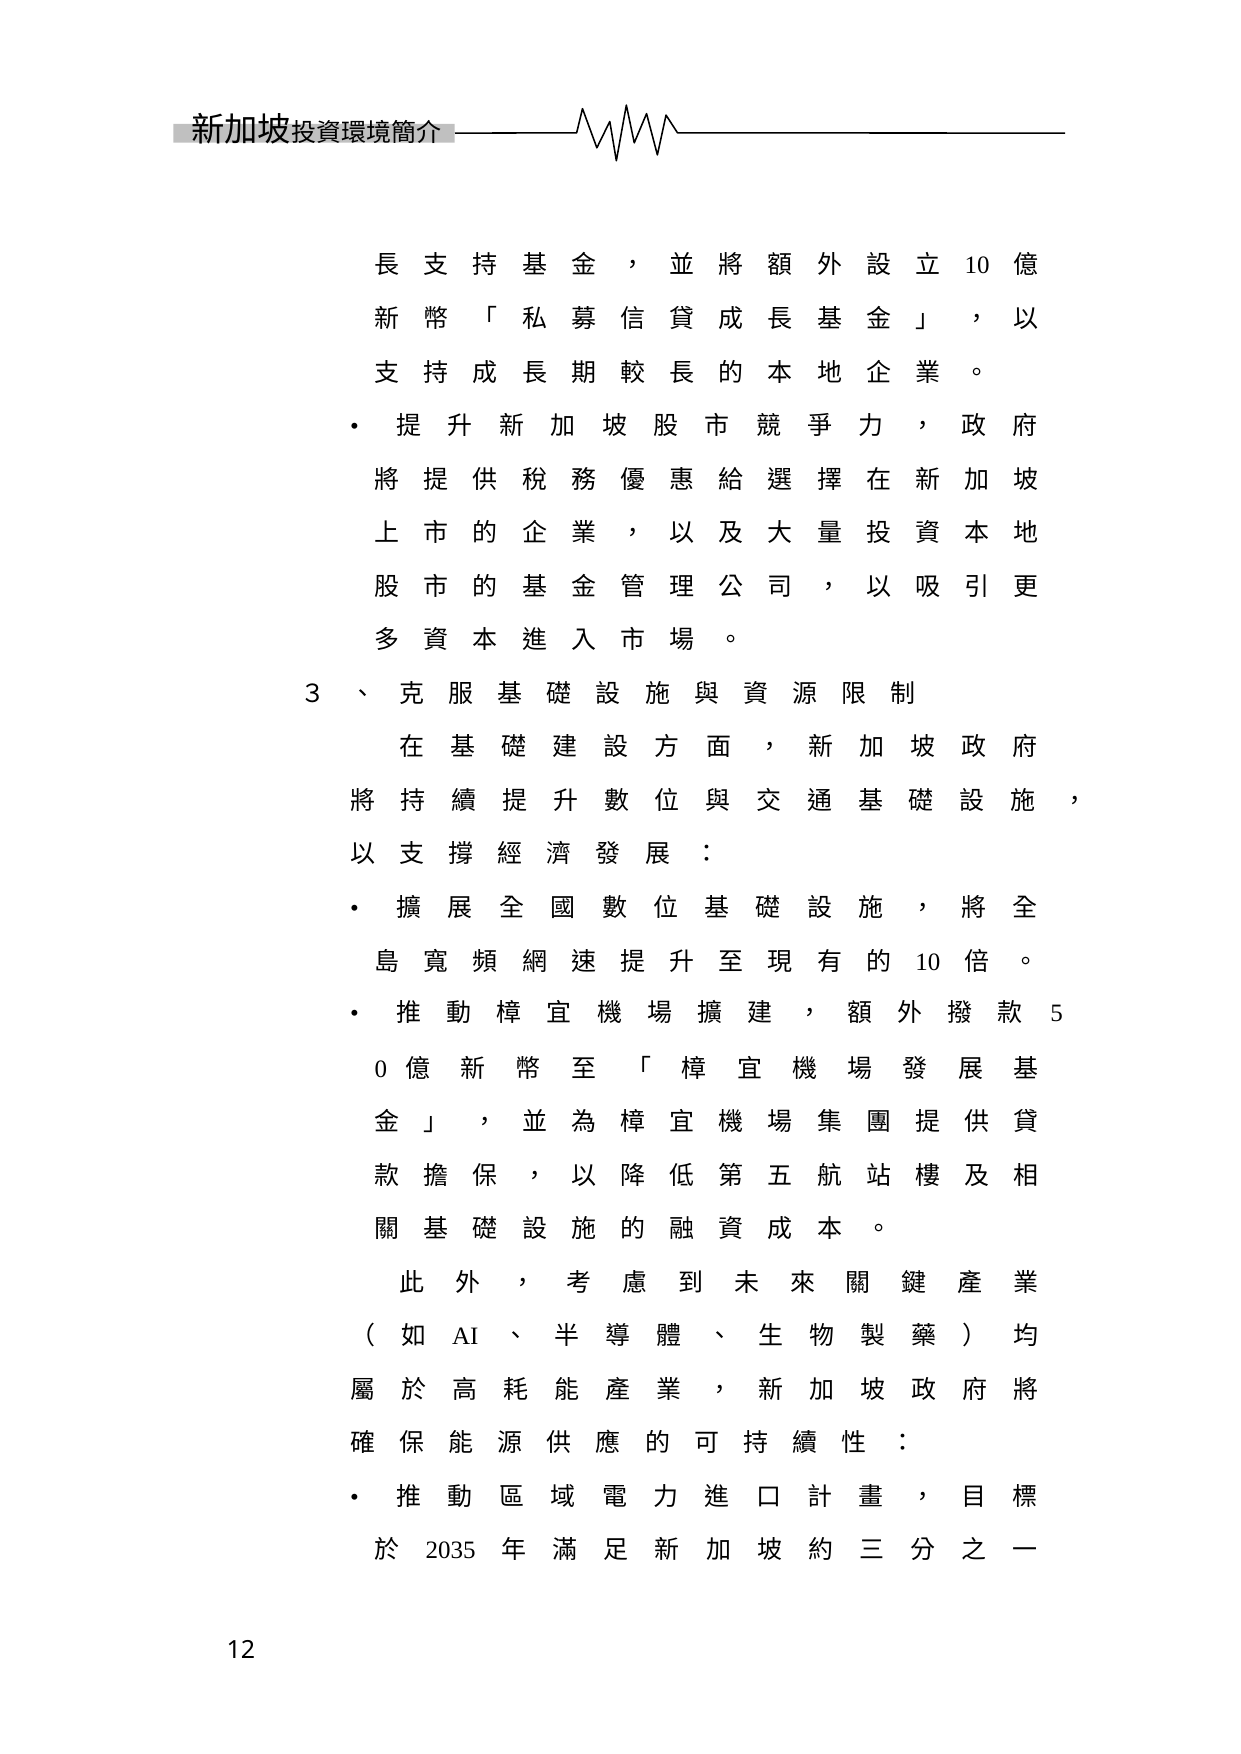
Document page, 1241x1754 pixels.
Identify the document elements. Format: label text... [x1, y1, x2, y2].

text 在基礎建設方面，新加坡政府將持續提升數位與交通基礎設施，以支撐經濟發展： [325, 718, 1063, 879]
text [325, 236, 1063, 397]
text ３、克服基礎設施與資源限制 [276, 664, 1063, 718]
text • 提升新加坡股市競爭力，政府將提供稅務優惠給選擇在新加坡上市的企業，以及大量投資本地股市的基金管理公司，以吸引更多資本進入市場。 [325, 397, 1063, 664]
text 此外，考慮到未來關鍵產業（如AI、半導體、生物製藥）均屬於高耗能產業，新加坡政府將確保能源供應的可持續性： [325, 1253, 1063, 1468]
text • 擴展全國數位基礎設施，將全島寬頻網速提升至現有的10倍。 [325, 879, 1063, 986]
text • 推動樟宜機場擴建，額外撥款50億新幣至「樟宜機場發展基金」，並為樟宜機場集團提供貸款擔保，以降低第五航站樓及相關基礎設施的融資成本。 [325, 986, 1063, 1253]
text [325, 1468, 1063, 1575]
